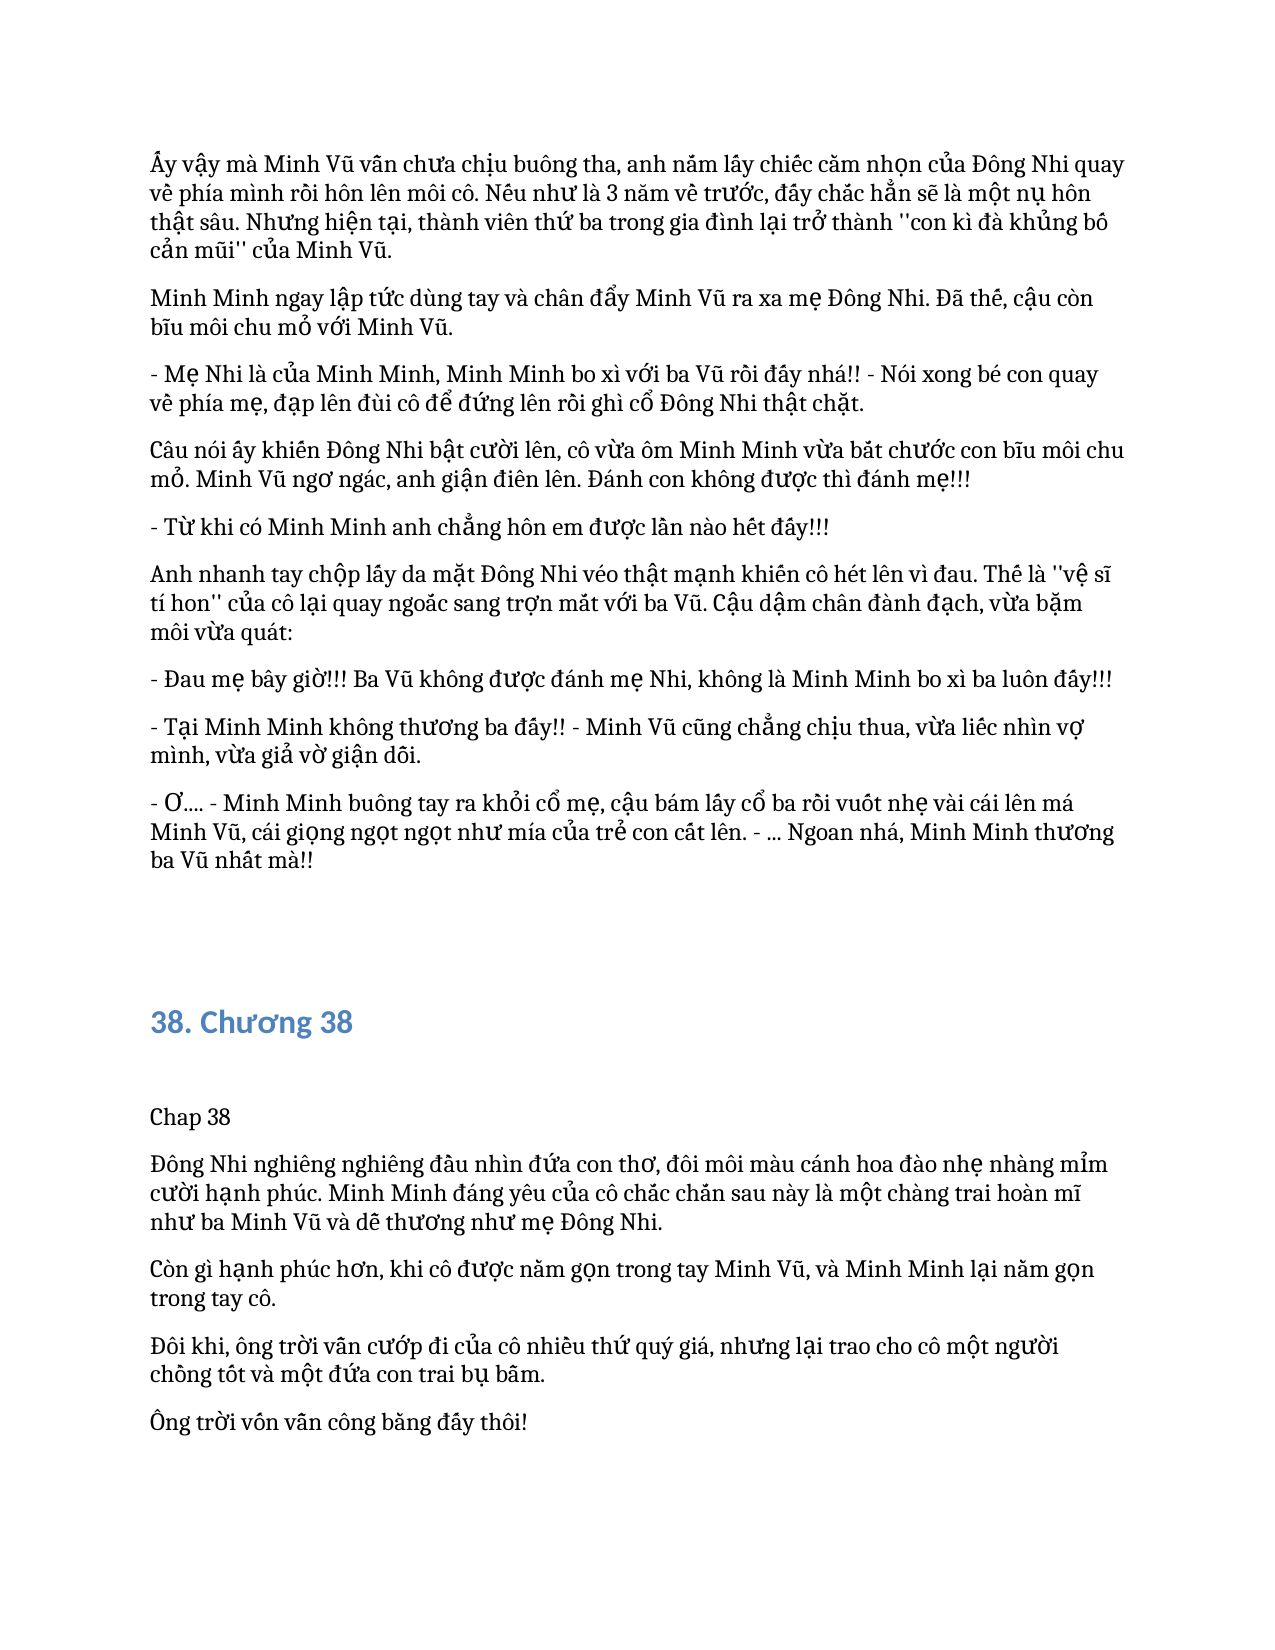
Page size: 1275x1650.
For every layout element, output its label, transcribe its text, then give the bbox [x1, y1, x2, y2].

text Anh nhanh tay chộp lấy da mặt Đông Nhi véo thật mạnh khiến cô hét lên vì đau. Thế là ''vệ sĩ tí hon'' của cô lại quay ngoắc sang trợn mắt với ba Vũ. Cậu dậm chân đành đạch, vừa bặm môi vừa quát: [150, 560, 1125, 646]
text Đông Nhi nghiêng nghiêng đầu nhìn đứa con thơ, đôi môi màu cánh hoa đào nhẹ nhàng mỉm cười hạnh phúc. Minh Minh đáng yêu của cô chắc chắn sau này là một chàng trai hoàn mĩ như ba Minh Vũ và dễ thương như mẹ Đông Nhi. [150, 1150, 1125, 1237]
text Đôi khi, ông trời vẫn cướp đi của cô nhiều thứ quý giá, nhưng lại trao cho cô một người chồng tốt và một đứa con trai bụ bẫm. [150, 1332, 1125, 1389]
subtitle 38. Chương 38 [150, 1001, 1125, 1042]
text - Tại Minh Minh không thương ba đấy!! - Minh Vũ cũng chẳng chịu thua, vừa liếc nhìn vợ mình, vừa giả vờ giận dỗi. [150, 712, 1125, 770]
text Minh Minh ngay lập tức dùng tay và chân đẩy Minh Vũ ra xa mẹ Đông Nhi. Đã thế, cậu còn bĩu môi chu mỏ với Minh Vũ. [150, 284, 1125, 341]
text - Đau mẹ bây giờ!!! Ba Vũ không được đánh mẹ Nhi, không là Minh Minh bo xì ba luôn đấy!!! [150, 665, 1125, 694]
text Chap 38 [150, 1045, 1125, 1132]
text Ấy vậy mà Minh Vũ vẫn chưa chịu buông tha, anh nắm lấy chiếc cằm nhọn của Đông Nhi quay về phía mình rồi hôn lên môi cô. Nếu như là 3 năm về trước, đấy chắc hẳn sẽ là một nụ hôn thật sâu. Nhưng hiện tại, thành viên thứ ba trong gia đình lại trở thành ''con kì đà khủng bố cản mũi'' của Minh Vũ. [150, 150, 1125, 265]
text Còn gì hạnh phúc hơn, khi cô được nằm gọn trong tay Minh Vũ, và Minh Minh lại nằm gọn trong tay cô. [150, 1255, 1125, 1313]
text Câu nói ấy khiến Đông Nhi bật cười lên, cô vừa ôm Minh Minh vừa bắt chước con bĩu môi chu mỏ. Minh Vũ ngơ ngác, anh giận điên lên. Đánh con không được thì đánh mẹ!!! [150, 436, 1125, 494]
text Ông trời vốn vẫn công bằng đấy thôi! [150, 1408, 1125, 1437]
text - Ơ.... - Minh Minh buông tay ra khỏi cổ mẹ, cậu bám lấy cổ ba rồi vuốt nhẹ vài cái lên má Minh Vũ, cái giọng ngọt ngọt như mía của trẻ con cất lên. - ... Ngoan nhá, Minh Minh thương ba Vũ nhất mà!! [150, 789, 1125, 875]
text - Mẹ Nhi là của Minh Minh, Minh Minh bo xì với ba Vũ rồi đấy nhá!! - Nói xong bé con quay về phía mẹ, đạp lên đùi cô để đứng lên rồi ghì cổ Đông Nhi thật chặt. [150, 360, 1125, 417]
text - Từ khi có Minh Minh anh chẳng hôn em được lần nào hết đấy!!! [150, 512, 1125, 541]
